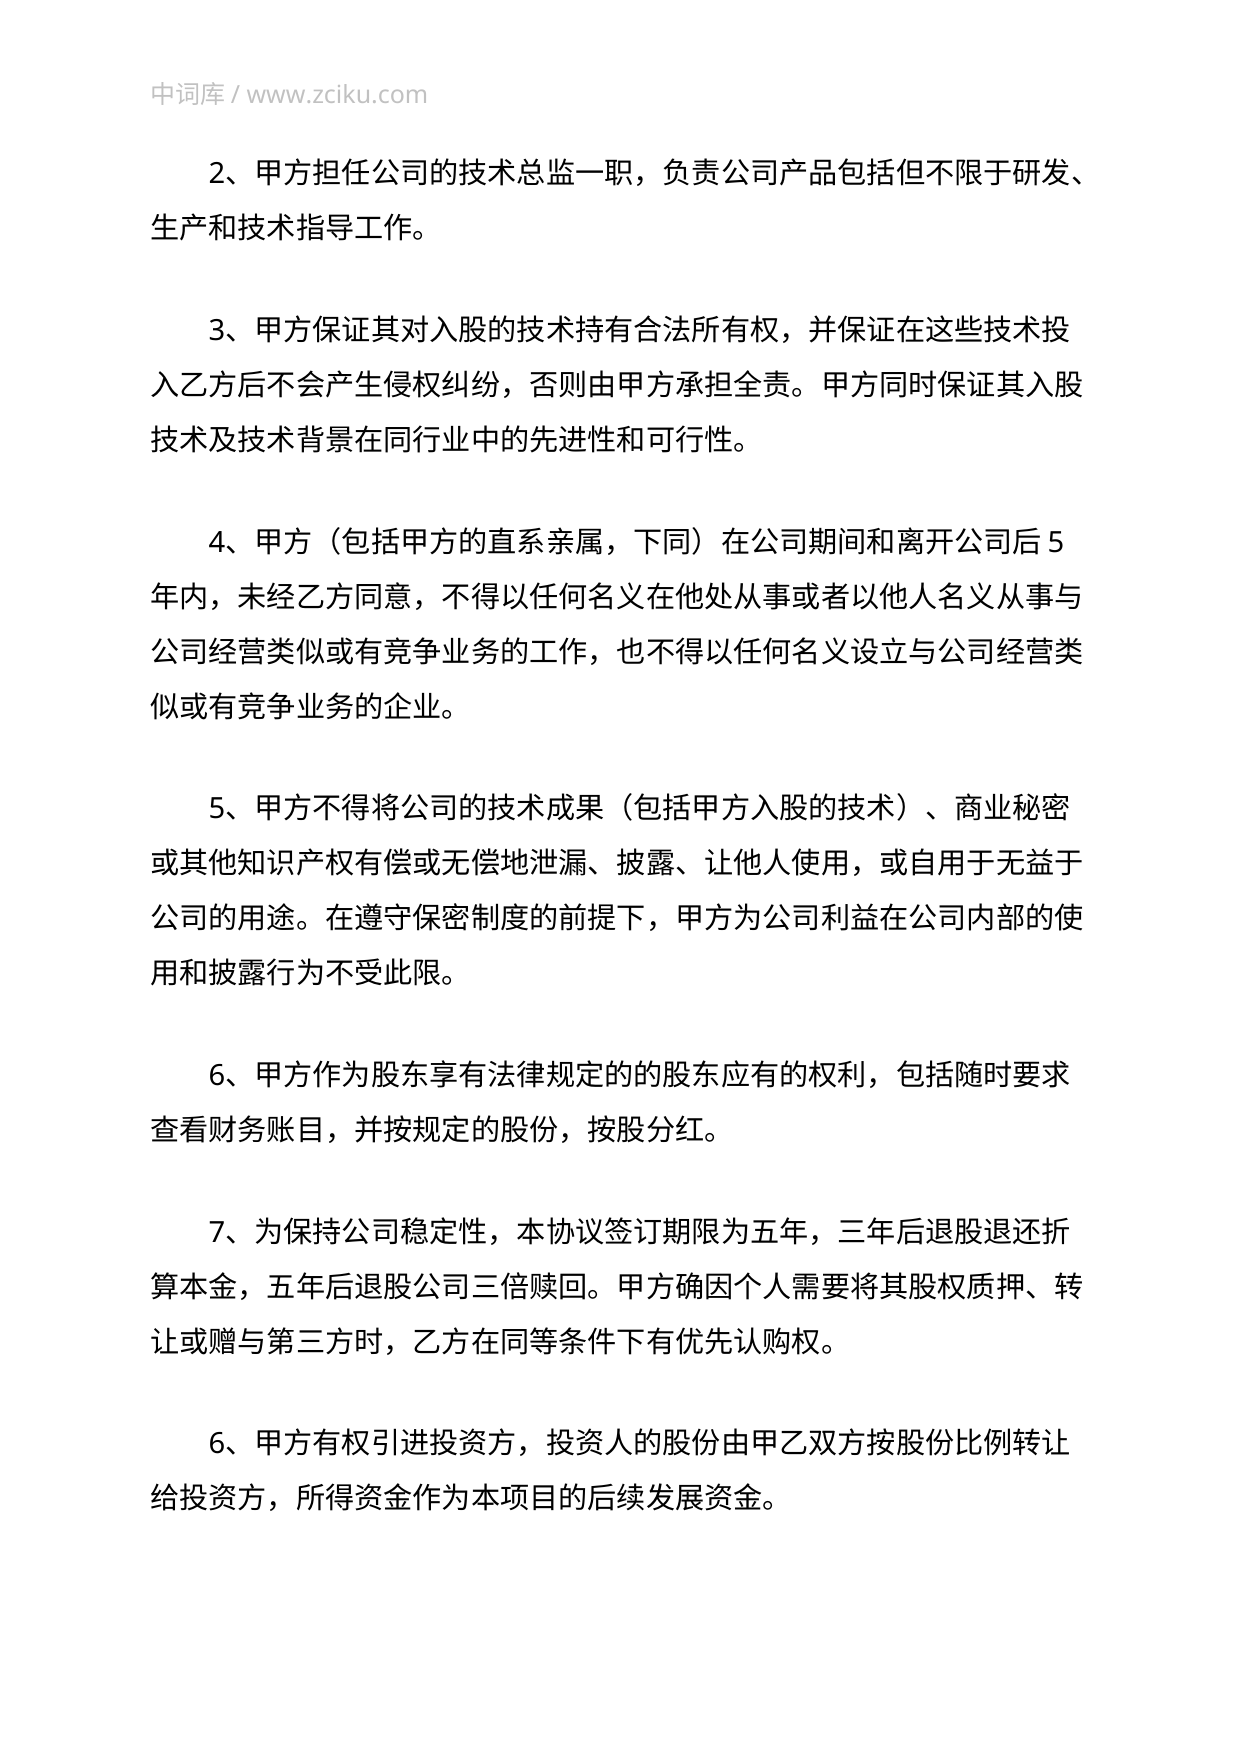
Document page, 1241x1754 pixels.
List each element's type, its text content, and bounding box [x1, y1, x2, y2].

text 6、甲方有权引进投资方，投资人的股份由甲乙双方按股份比例转让给投资方，所得资金作为本项目的后续发展资金。 [150, 1420, 1090, 1517]
text 6、甲方作为股东享有法律规定的的股东应有的权利，包括随时要求查看财务账目，并按规定的股份，按股分红。 [150, 1052, 1090, 1149]
text 3、甲方保证其对入股的技术持有合法所有权，并保证在这些技术投入乙方后不会产生侵权纠纷，否则由甲方承担全责。甲方同时保证其入股技术及技术背景在同行业中的先进性和可行性。 [150, 307, 1090, 459]
text 4、甲方（包括甲方的直系亲属，下同）在公司期间和离开公司后5年内，未经乙方同意，不得以任何名义在他处从事或者以他人名义从事与公司经营类似或有竞争业务的工作，也不得以任何名义设立与公司经营类似或有竞争业务的企业。 [150, 518, 1090, 726]
text 5、甲方不得将公司的技术成果（包括甲方入股的技术）、商业秘密或其他知识产权有偿或无偿地泄漏、披露、让他人使用，或自用于无益于公司的用途。在遵守保密制度的前提下，甲方为公司利益在公司内部的使用和披露行为不受此限。 [150, 785, 1090, 992]
text 2、甲方担任公司的技术总监一职，负责公司产品包括但不限于研发、生产和技术指导工作。 [150, 150, 1090, 247]
text 7、为保持公司稳定性，本协议签订期限为五年，三年后退股退还折算本金，五年后退股公司三倍赎回。甲方确因个人需要将其股权质押、转让或赠与第三方时，乙方在同等条件下有优先认购权。 [150, 1208, 1090, 1361]
